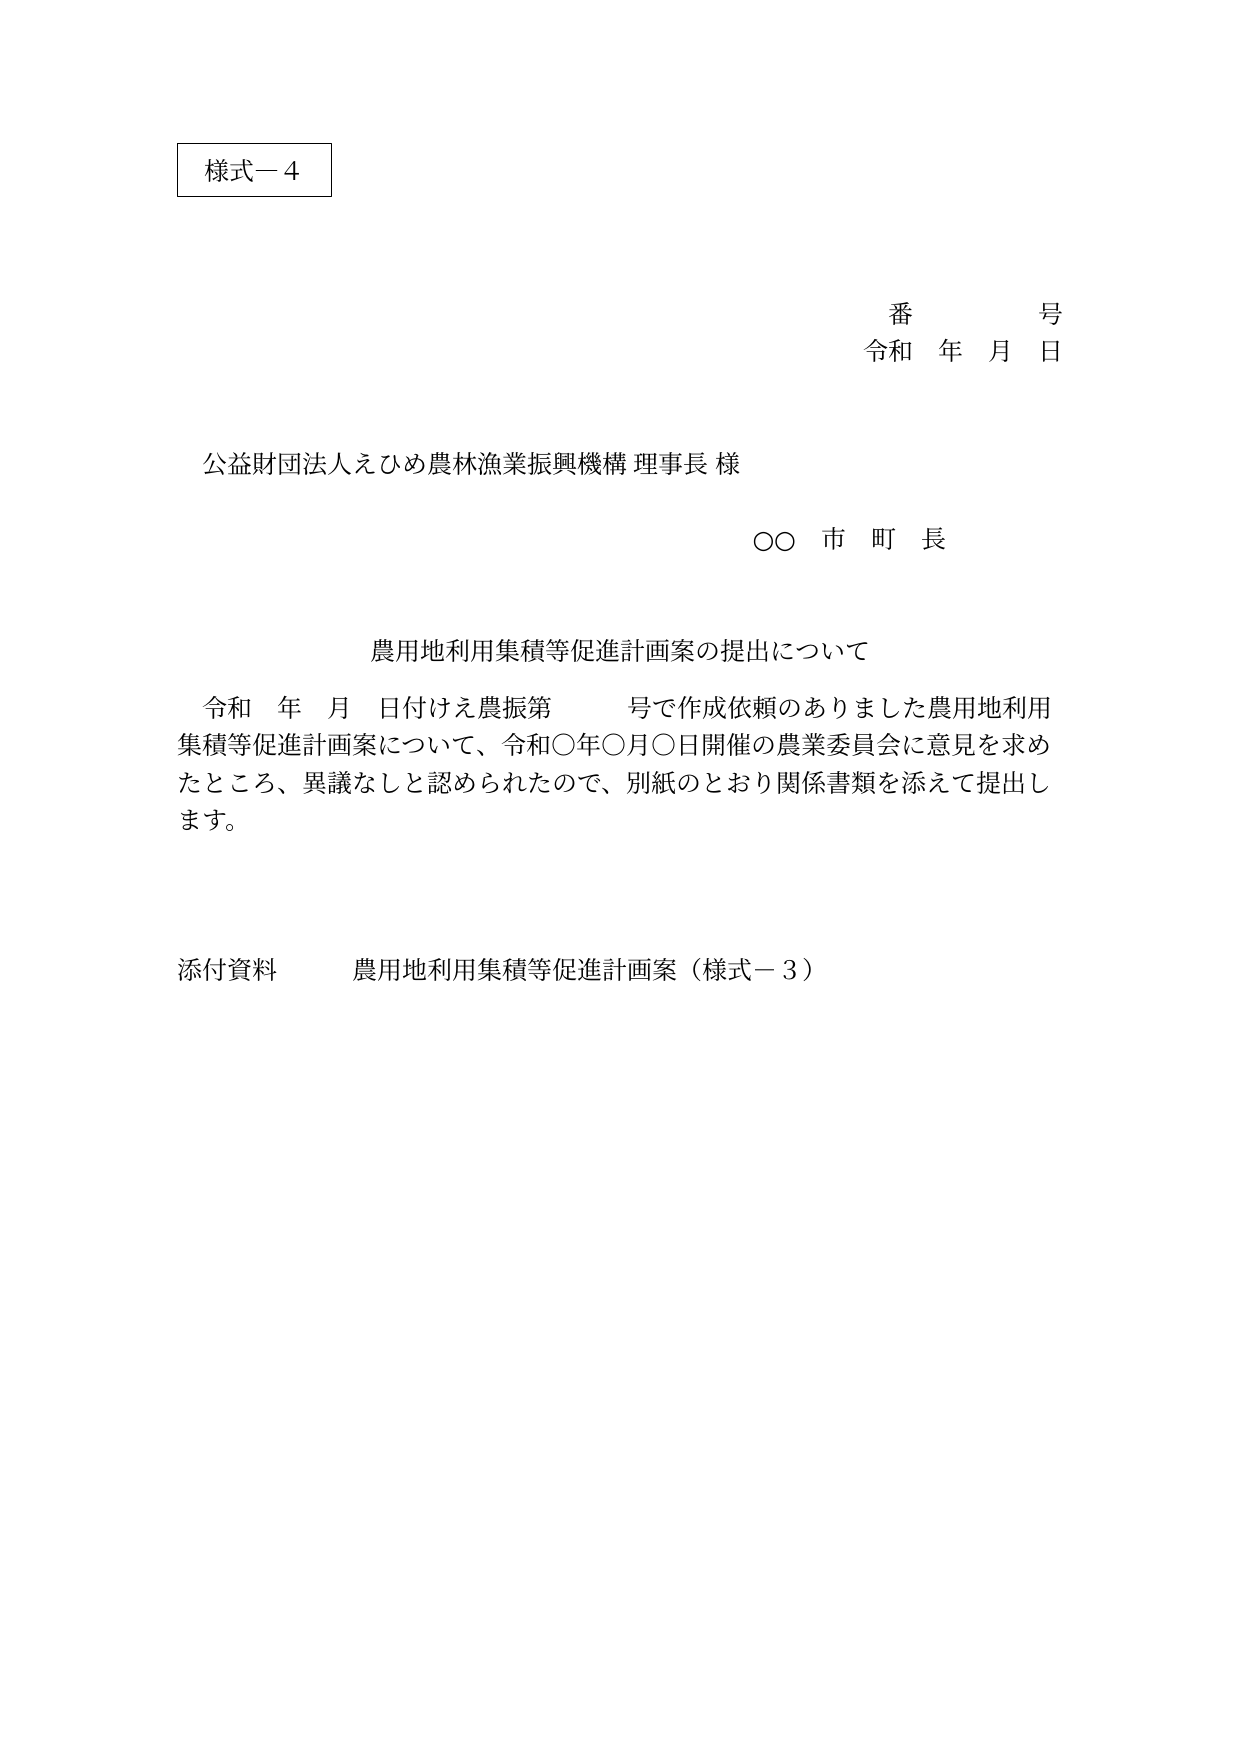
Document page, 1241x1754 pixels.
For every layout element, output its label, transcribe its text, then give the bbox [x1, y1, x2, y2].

text 令和 年 月 日付けえ農振第 号で作成依頼のありました農用地利用集積等促進計画案について、令和○年○月○日開催の農業委員会に意見を求めたところ、異議なしと認められたので、別紙のとおり関係書類を添えて提出します。 [177, 687, 1063, 837]
text 令和 年 月 日 [177, 331, 1063, 369]
text 番 号 [177, 294, 1063, 331]
text ○○ 市 町 長 [177, 519, 1063, 556]
text 添付資料 農用地利用集積等促進計画案（様式－３） [177, 950, 1063, 987]
text 農用地利用集積等促進計画案の提出について [177, 631, 1063, 669]
text 公益財団法人えひめ農林漁業振興機構 理事長 様 [177, 444, 1063, 481]
